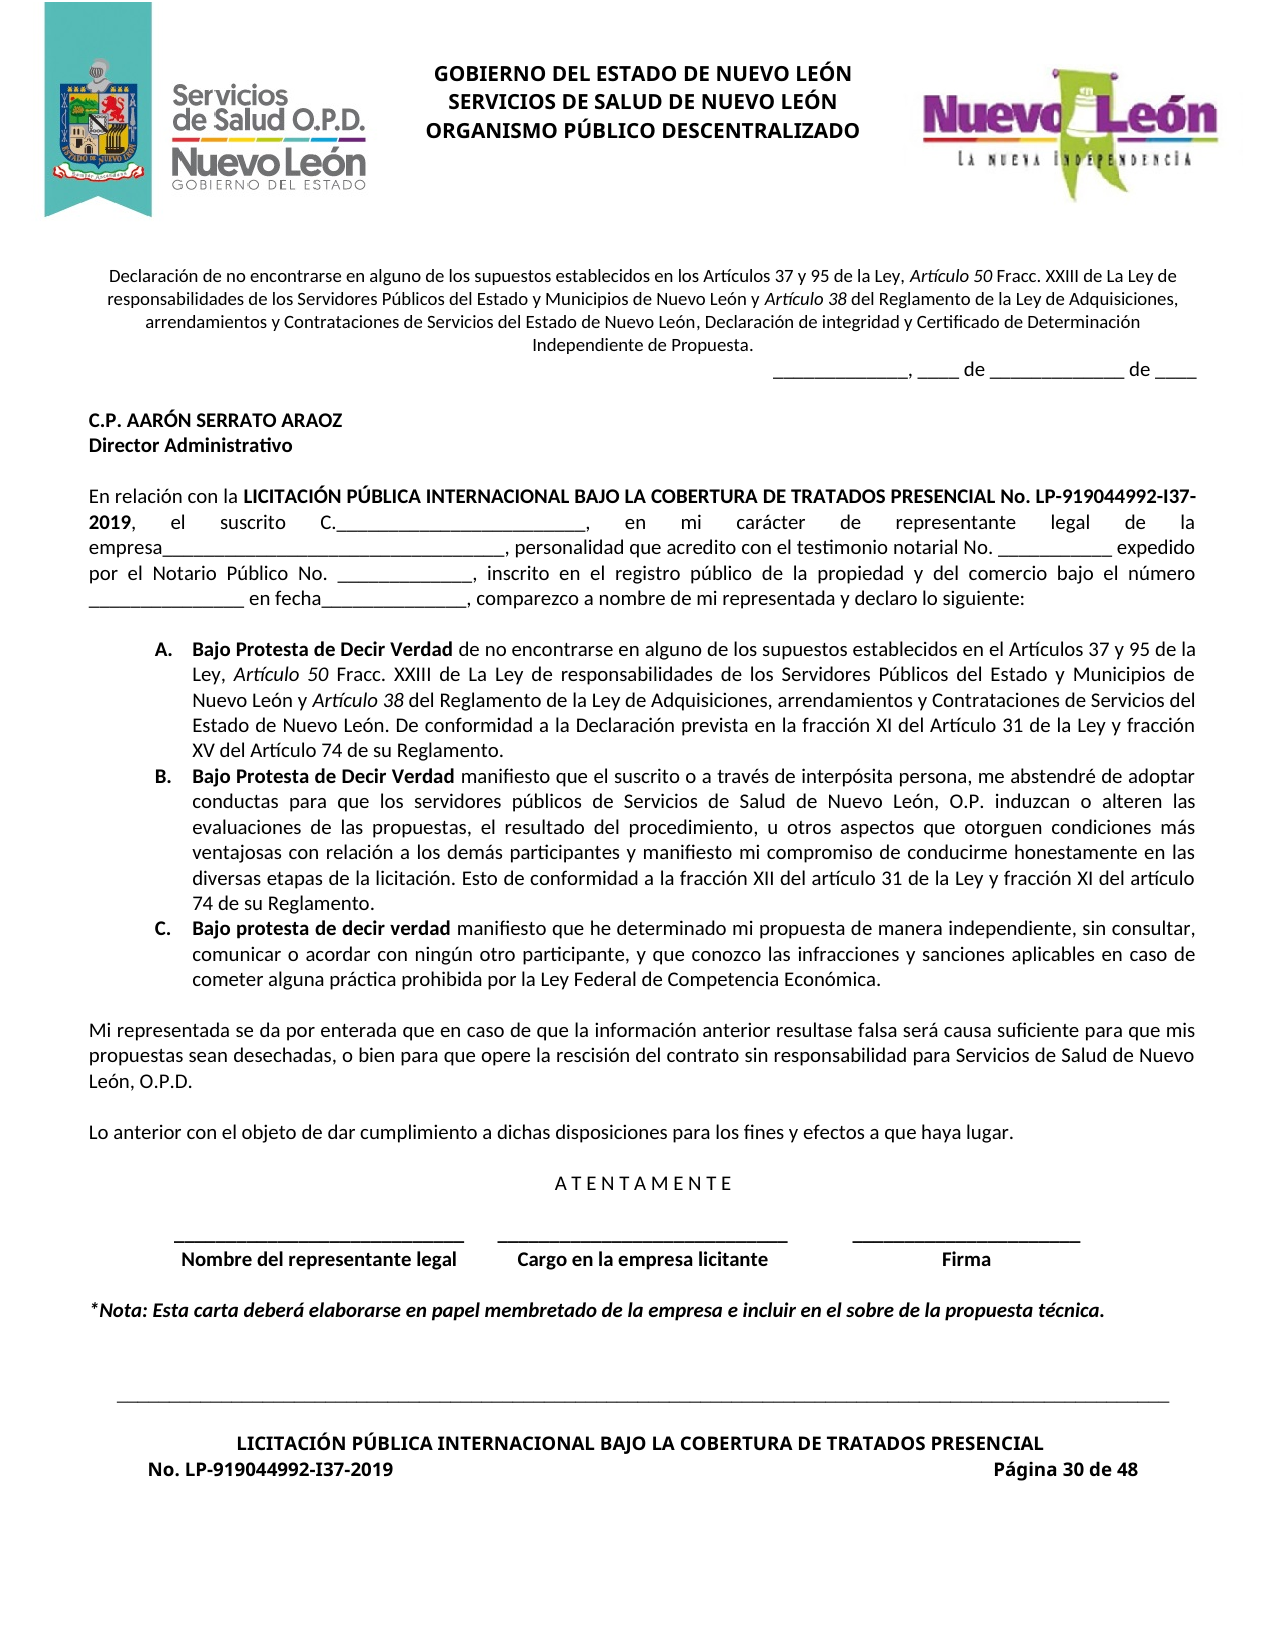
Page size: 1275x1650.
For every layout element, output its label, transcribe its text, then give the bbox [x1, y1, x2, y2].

text *Nota: Esta carta deberá elaborarse en papel membretado de la empresa e incluir en el sobre de la propuesta técnica. [89, 1297, 1197, 1322]
list Bajo Protesta de Decir Verdad de no encontrarse en alguno de los supuestos establecidos en el Artículos 37 y 95 de la Ley, Artículo 50 Fracc. XXIII de La Ley de responsabilidades de los Servidores Públicos del Estado y Municipios de Nuevo León y Artículo 38 del Reglamento de la Ley de Adquisiciones, arrendamientos y Contrataciones de Servicios del Estado de Nuevo León. De conformidad a la Declaración prevista en la fracción XI del Artículo 31 de la Ley y fracción XV del Artículo 74 de su Reglamento. [154, 636, 1197, 763]
picture [15, 2, 1249, 229]
text En relación con la LICITACIÓN PÚBLICA INTERNACIONAL BAJO LA COBERTURA DE TRATADOS PRESENCIAL No. LP-919044992-I37-2019, el suscrito C.________________________, en mi carácter de representante legal de la empresa_________________________________, personalidad que acredito con el testimonio notarial No. ___________ expedido por el Notario Público No. _____________, inscrito en el registro público de la propiedad y del comercio bajo el número _______________ en fecha______________, comparezco a nombre de mi representada y declaro lo siguiente: [89, 483, 1197, 611]
table_header ______________________ Firma [805, 1221, 1128, 1271]
text A T E N T A M E N T E [89, 1170, 1197, 1195]
text C.P. AARÓN SERRATO ARAOZ [89, 407, 1197, 433]
text Lo anterior con el objeto de dar cumplimiento a dichas disposiciones para los fines y efectos a que haya lugar. [89, 1119, 1197, 1144]
list Bajo protesta de decir verdad manifiesto que he determinado mi propuesta de manera independiente, sin consultar, comunicar o acordar con ningún otro participante, y que conozco las infracciones y sanciones aplicables en caso de cometer alguna práctica prohibida por la Ley Federal de Competencia Económica. [154, 916, 1197, 992]
text Mi representada se da por enterada que en caso de que la información anterior resultase falsa será causa suficiente para que mis propuestas sean desechadas, o bien para que opere la rescisión del contrato sin responsabilidad para Servicios de Salud de Nuevo León, O.P.D. [89, 1017, 1197, 1093]
text Declaración de no encontrarse en alguno de los supuestos establecidos en los Artículos 37 y 95 de la Ley, Artículo 50 Fracc. XXIII de La Ley de responsabilidades de los Servidores Públicos del Estado y Municipios de Nuevo León y Artículo 38 del Reglamento de la Ley de Adquisiciones, arrendamientos y Contrataciones de Servicios del Estado de Nuevo León, Declaración de integridad y Certificado de Determinación Independiente de Propuesta. [89, 265, 1197, 356]
table_header ____________________________ Cargo en la empresa licitante [481, 1221, 804, 1271]
text Director Administrativo [89, 433, 1197, 458]
text _____________, ____ de _____________ de ____ [89, 356, 1197, 382]
table_header ____________________________ Nombre del representante legal [158, 1221, 481, 1271]
list Bajo Protesta de Decir Verdad manifiesto que el suscrito o a través de interpósita persona, me abstendré de adoptar conductas para que los servidores públicos de Servicios de Salud de Nuevo León, O.P. induzcan o alteren las evaluaciones de las propuestas, el resultado del procedimiento, u otros aspectos que otorguen condiciones más ventajosas con relación a los demás participantes y manifiesto mi compromiso de conducirme honestamente en las diversas etapas de la licitación. Esto de conformidad a la fracción XII del artículo 31 de la Ley y fracción XI del artículo 74 de su Reglamento. [154, 763, 1197, 916]
